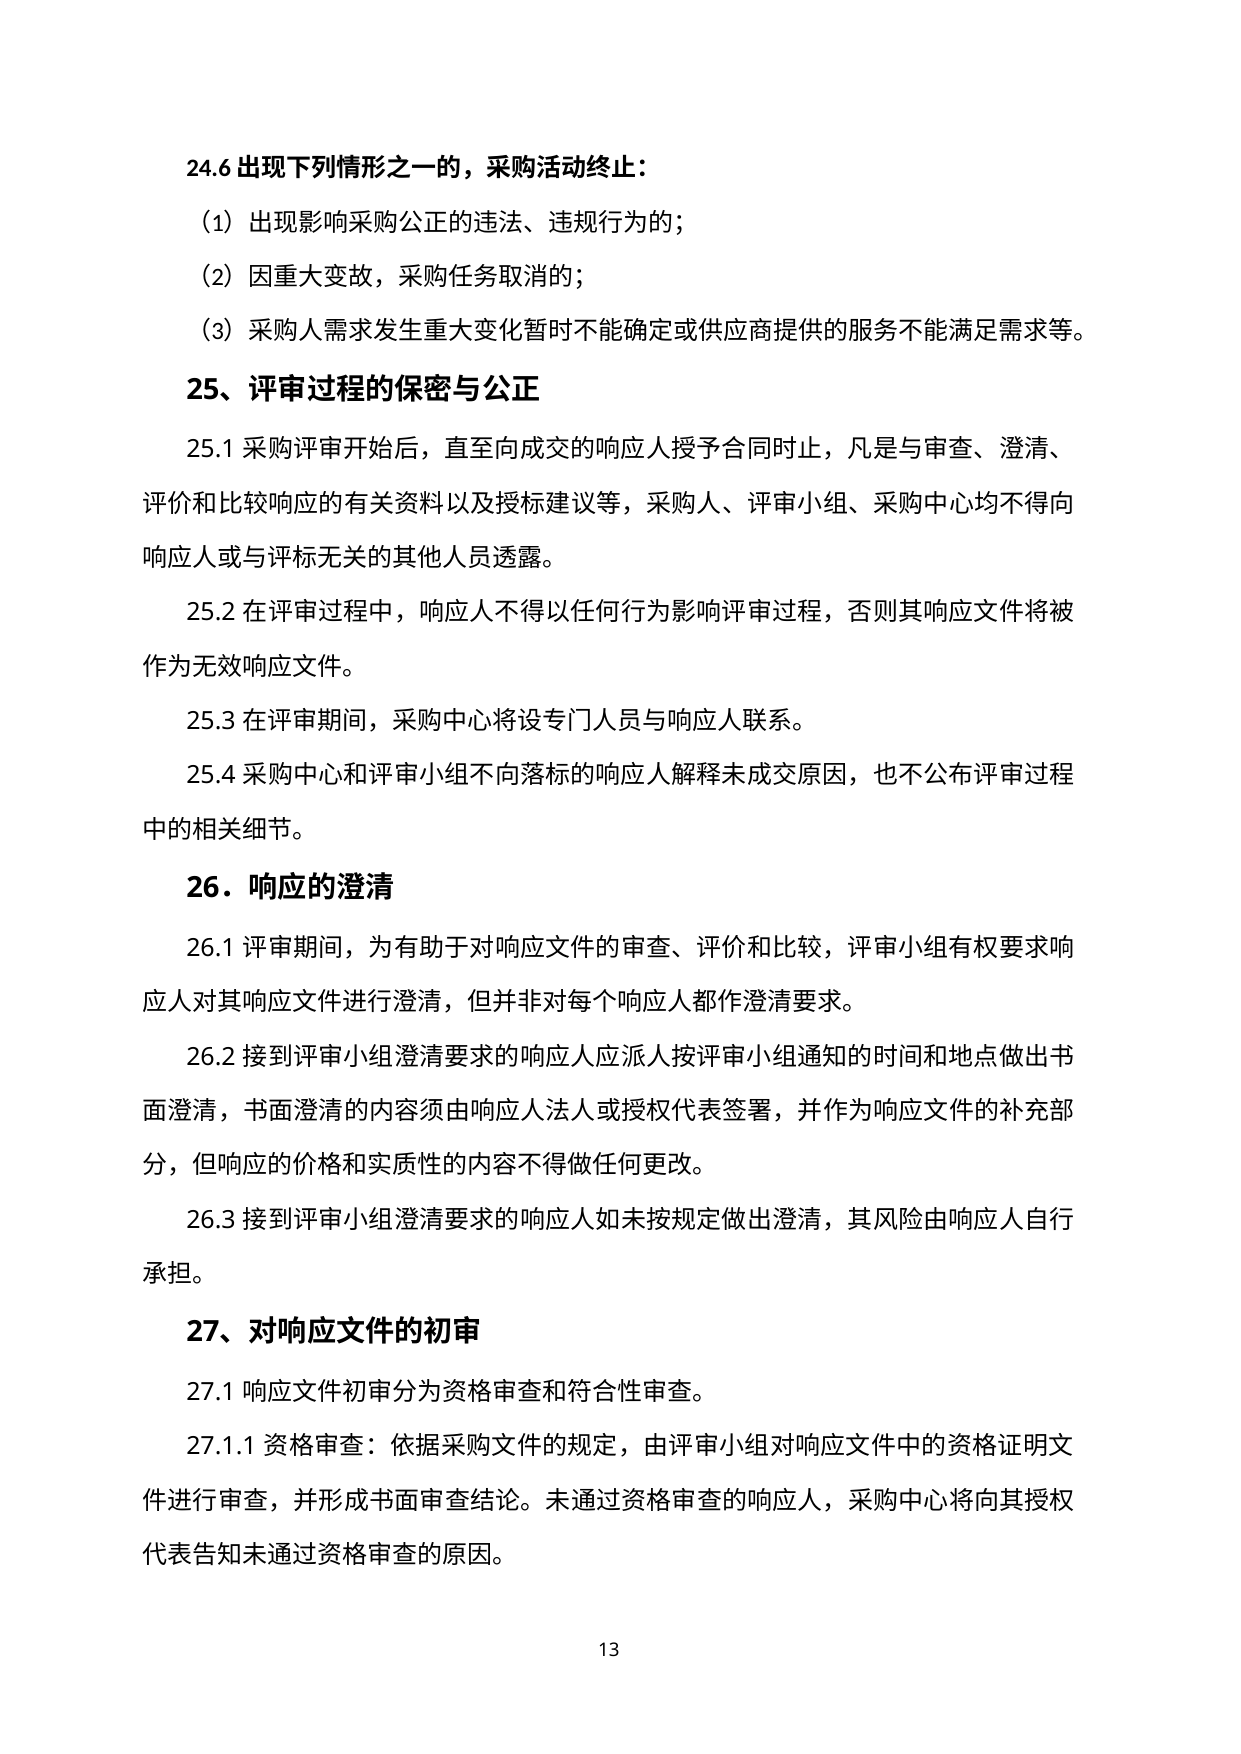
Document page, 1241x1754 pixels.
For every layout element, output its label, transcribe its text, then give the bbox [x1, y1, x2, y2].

text 27.1.1 资格审查：依据采购文件的规定，由评审小组对响应文件中的资格证明文件进行审查，并形成书面审查结论。未通过资格审查的响应人，采购中心将向其授权代表告知未通过资格审查的原因。 [142, 1426, 1075, 1571]
text 25.1 采购评审开始后，直至向成交的响应人授予合同时止，凡是与审查、澄清、评价和比较响应的有关资料以及授标建议等，采购人、评审小组、采购中心均不得向响应人或与评标无关的其他人员透露。 [142, 429, 1075, 574]
text 27、对响应文件的初审 [142, 1308, 1075, 1350]
text 26．响应的澄清 [142, 864, 1075, 906]
text 25.4 采购中心和评审小组不向落标的响应人解释未成交原因，也不公布评审过程中的相关细节。 [142, 755, 1075, 846]
text 24.6 出现下列情形之一的，采购活动终止： [142, 148, 1075, 184]
text 25、评审过程的保密与公正 [142, 365, 1075, 408]
text （2）因重大变故，采购任务取消的； [142, 256, 1075, 293]
text 26.3 接到评审小组澄清要求的响应人如未按规定做出澄清，其风险由响应人自行承担。 [142, 1199, 1075, 1290]
text 26.1 评审期间，为有助于对响应文件的审查、评价和比较，评审小组有权要求响应人对其响应文件进行澄清，但并非对每个响应人都作澄清要求。 [142, 927, 1075, 1018]
text 25.3 在评审期间，采购中心将设专门人员与响应人联系。 [142, 701, 1075, 737]
text 27.1 响应文件初审分为资格审查和符合性审查。 [142, 1371, 1075, 1408]
text 25.2 在评审过程中，响应人不得以任何行为影响评审过程，否则其响应文件将被作为无效响应文件。 [142, 592, 1075, 682]
text （3）采购人需求发生重大变化暂时不能确定或供应商提供的服务不能满足需求等。 [142, 311, 1075, 347]
text （1）出现影响采购公正的违法、违规行为的； [142, 202, 1075, 238]
text 26.2 接到评审小组澄清要求的响应人应派人按评审小组通知的时间和地点做出书面澄清，书面澄清的内容须由响应人法人或授权代表签署，并作为响应文件的补充部分，但响应的价格和实质性的内容不得做任何更改。 [142, 1036, 1075, 1181]
